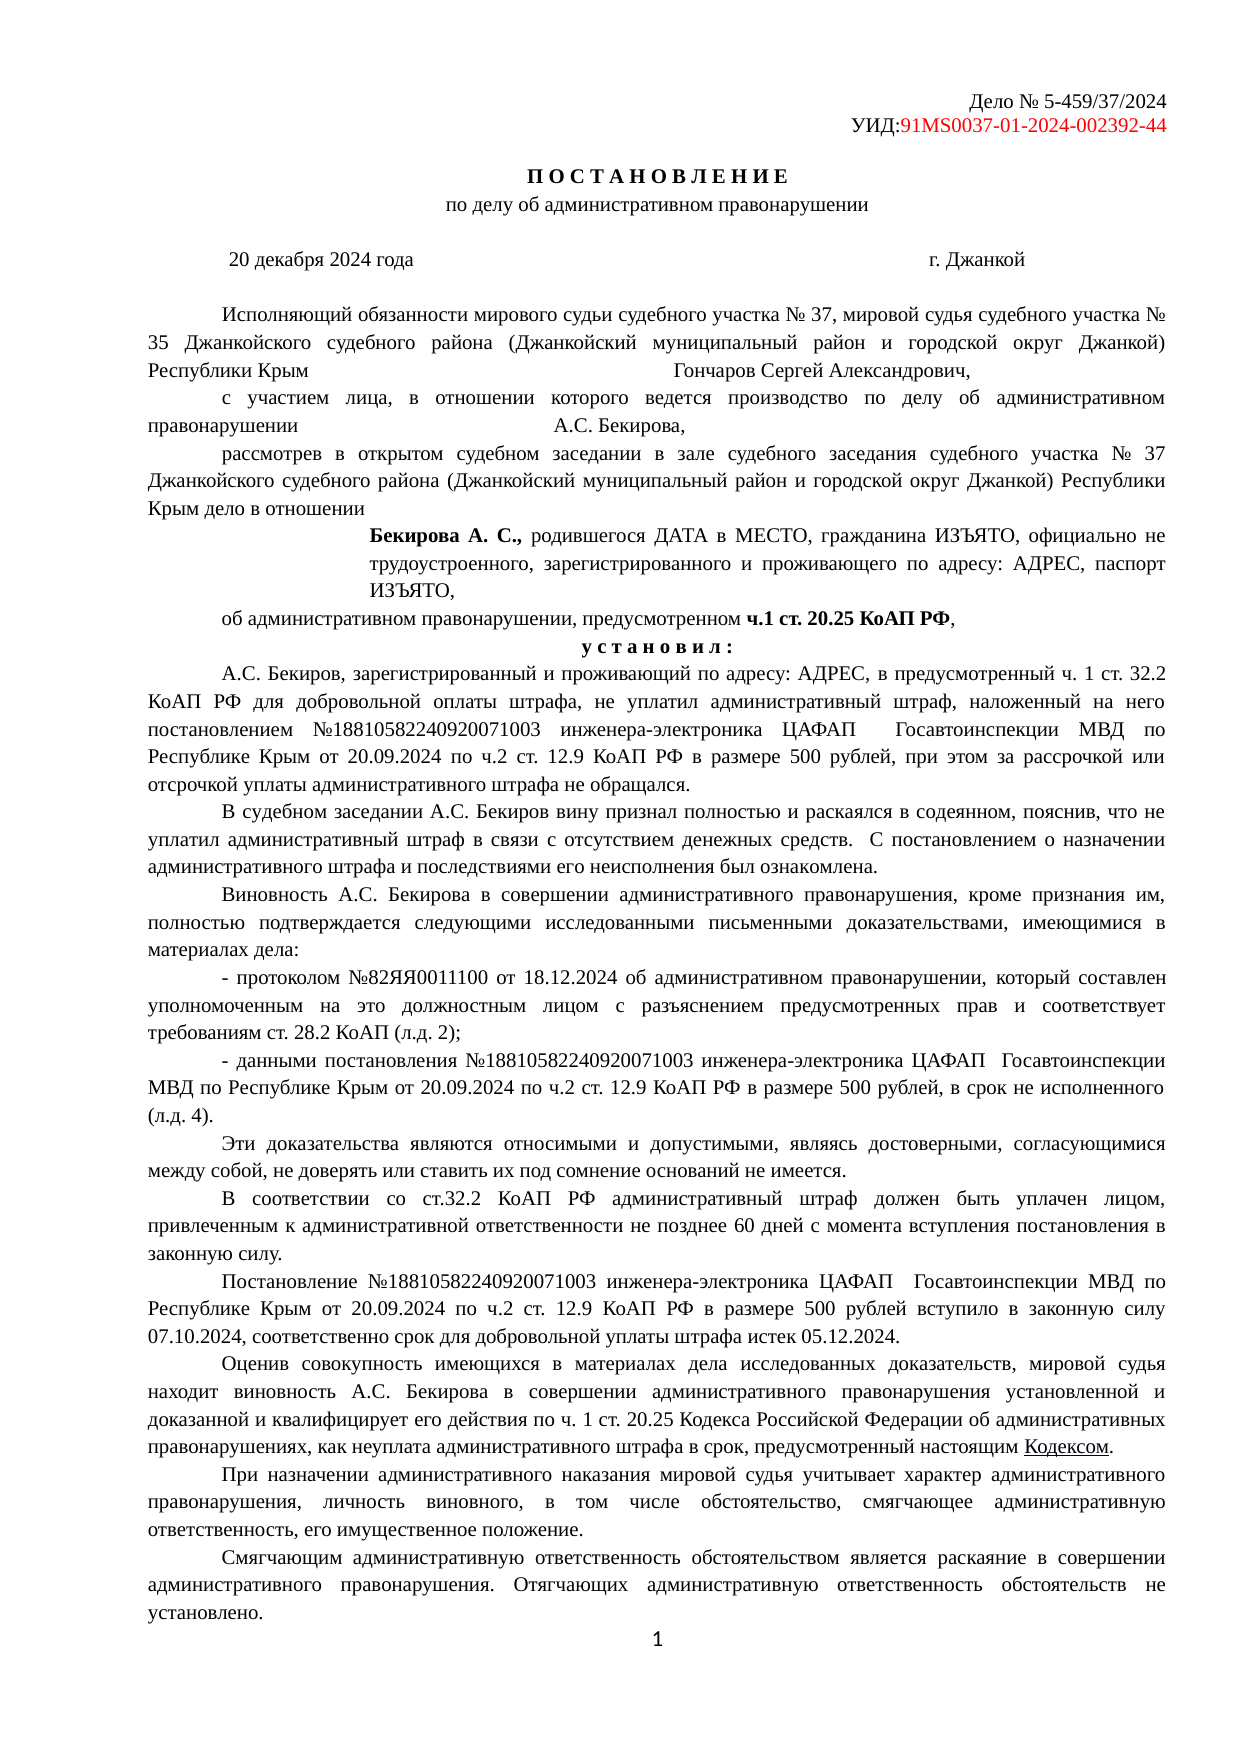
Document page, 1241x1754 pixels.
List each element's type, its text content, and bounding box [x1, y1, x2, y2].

text Дело № 5-459/37/2024 [148, 89, 1167, 113]
text у с т а н о в и л : [148, 634, 1167, 658]
text об административном правонарушении, предусмотренном ч.1 ст. 20.25 КоАП РФ, [148, 606, 1167, 630]
text Виновность А.С. Бекирова в совершении административного правонарушения, кроме признания им, полностью подтверждается следующими исследованными письменными доказательствами, имеющимися в материалах дела: [148, 882, 1167, 961]
text Смягчающим административную ответственность обстоятельством является раскаяние в совершении административного правонарушения. Отягчающих административную ответственность обстоятельств не установлено. [148, 1544, 1167, 1624]
text по делу об административном правонарушении [148, 192, 1167, 216]
text А.С. Бекиров, зарегистрированный и проживающий по адресу: АДРЕС, в предусмотренный ч. 1 ст. 32.2 КоАП РФ для добровольной оплаты штрафа, не уплатил административный штраф, наложенный на него постановлением №18810582240920071003 инженера-электроника ЦАФАП Госавтоинспекции МВД по Республике Крым от 20.09.2024 по ч.2 ст. 12.9 КоАП РФ в размере 500 рублей, при этом за рассрочкой или отсрочкой уплаты административного штрафа не обращался. [148, 661, 1167, 796]
text с участием лица, в отношении которого ведется производство по делу об административном правонарушении А.С. Бекирова, [148, 385, 1167, 437]
text - данными постановления №18810582240920071003 инженера-электроника ЦАФАП Госавтоинспекции МВД по Республике Крым от 20.09.2024 по ч.2 ст. 12.9 КоАП РФ в размере 500 рублей, в срок не исполненного (л.д. 4). [148, 1048, 1167, 1127]
text Постановление №18810582240920071003 инженера-электроника ЦАФАП Госавтоинспекции МВД по Республике Крым от 20.09.2024 по ч.2 ст. 12.9 КоАП РФ в размере 500 рублей вступило в законную силу 07.10.2024, соответственно срок для добровольной уплаты штрафа истек 05.12.2024. [148, 1268, 1167, 1348]
text - протоколом №82ЯЯ0011100 от 18.12.2024 об административном правонарушении, который составлен уполномоченным на это должностным лицом с разъяснением предусмотренных прав и соответствует требованиям ст. 28.2 КоАП (л.д. 2); [148, 965, 1167, 1044]
text В соответствии со ст.32.2 КоАП РФ административный штраф должен быть уплачен лицом, привлеченным к административной ответственности не позднее 60 дней с момента вступления постановления в законную силу. [148, 1186, 1167, 1265]
text Эти доказательства являются относимыми и допустимыми, являясь достоверными, согласующимися между собой, не доверять или ставить их под сомнение оснований не имеется. [148, 1131, 1167, 1182]
text Оценив совокупность имеющихся в материалах дела исследованных доказательств, мировой судья находит виновность А.С. Бекирова в совершении административного правонарушения установленной и доказанной и квалифицирует его действия по ч. 1 ст. 20.25 Кодекса Российской Федерации об административных правонарушениях, как неуплата административного штрафа в срок, предусмотренный настоящим Кодексом. [148, 1351, 1167, 1458]
text При назначении административного наказания мировой судья учитывает характер административного правонарушения, личность виновного, в том числе обстоятельство, смягчающее административную ответственность, его имущественное положение. [148, 1462, 1167, 1541]
text Бекирова А. С., родившегося ДАТА в МЕСТО, гражданина ИЗЪЯТО, официально не трудоустроенного, зарегистрированного и проживающего по адресу: АДРЕС, паспорт ИЗЪЯТО, [369, 523, 1167, 602]
subtitle В судебном заседании А.С. Бекиров вину признал полностью и раскаялся в содеянном, пояснив, что не уплатил административный штраф в связи с отсутствием денежных средств. С постановлением о назначении административного штрафа и последствиями его неисполнения был ознакомлена. [148, 799, 1167, 878]
text П О С Т А Н О В Л Е Н И Е [148, 164, 1167, 188]
text УИД:91MS0037-01-2024-002392-44 [148, 113, 1167, 137]
text 20 декабря 2024 года г. Джанкой [148, 247, 1167, 271]
text Исполняющий обязанности мирового судьи судебного участка № 37, мировой судья судебного участка № 35 Джанкойского судебного района (Джанкойский муниципальный район и городской округ Джанкой) Республики Крым Гончаров Сергей Александрович, [148, 302, 1167, 382]
text рассмотрев в открытом судебном заседании в зале судебного заседания судебного участка № 37 Джанкойского судебного района (Джанкойский муниципальный район и городской округ Джанкой) Республики Крым дело в отношении [148, 440, 1167, 520]
